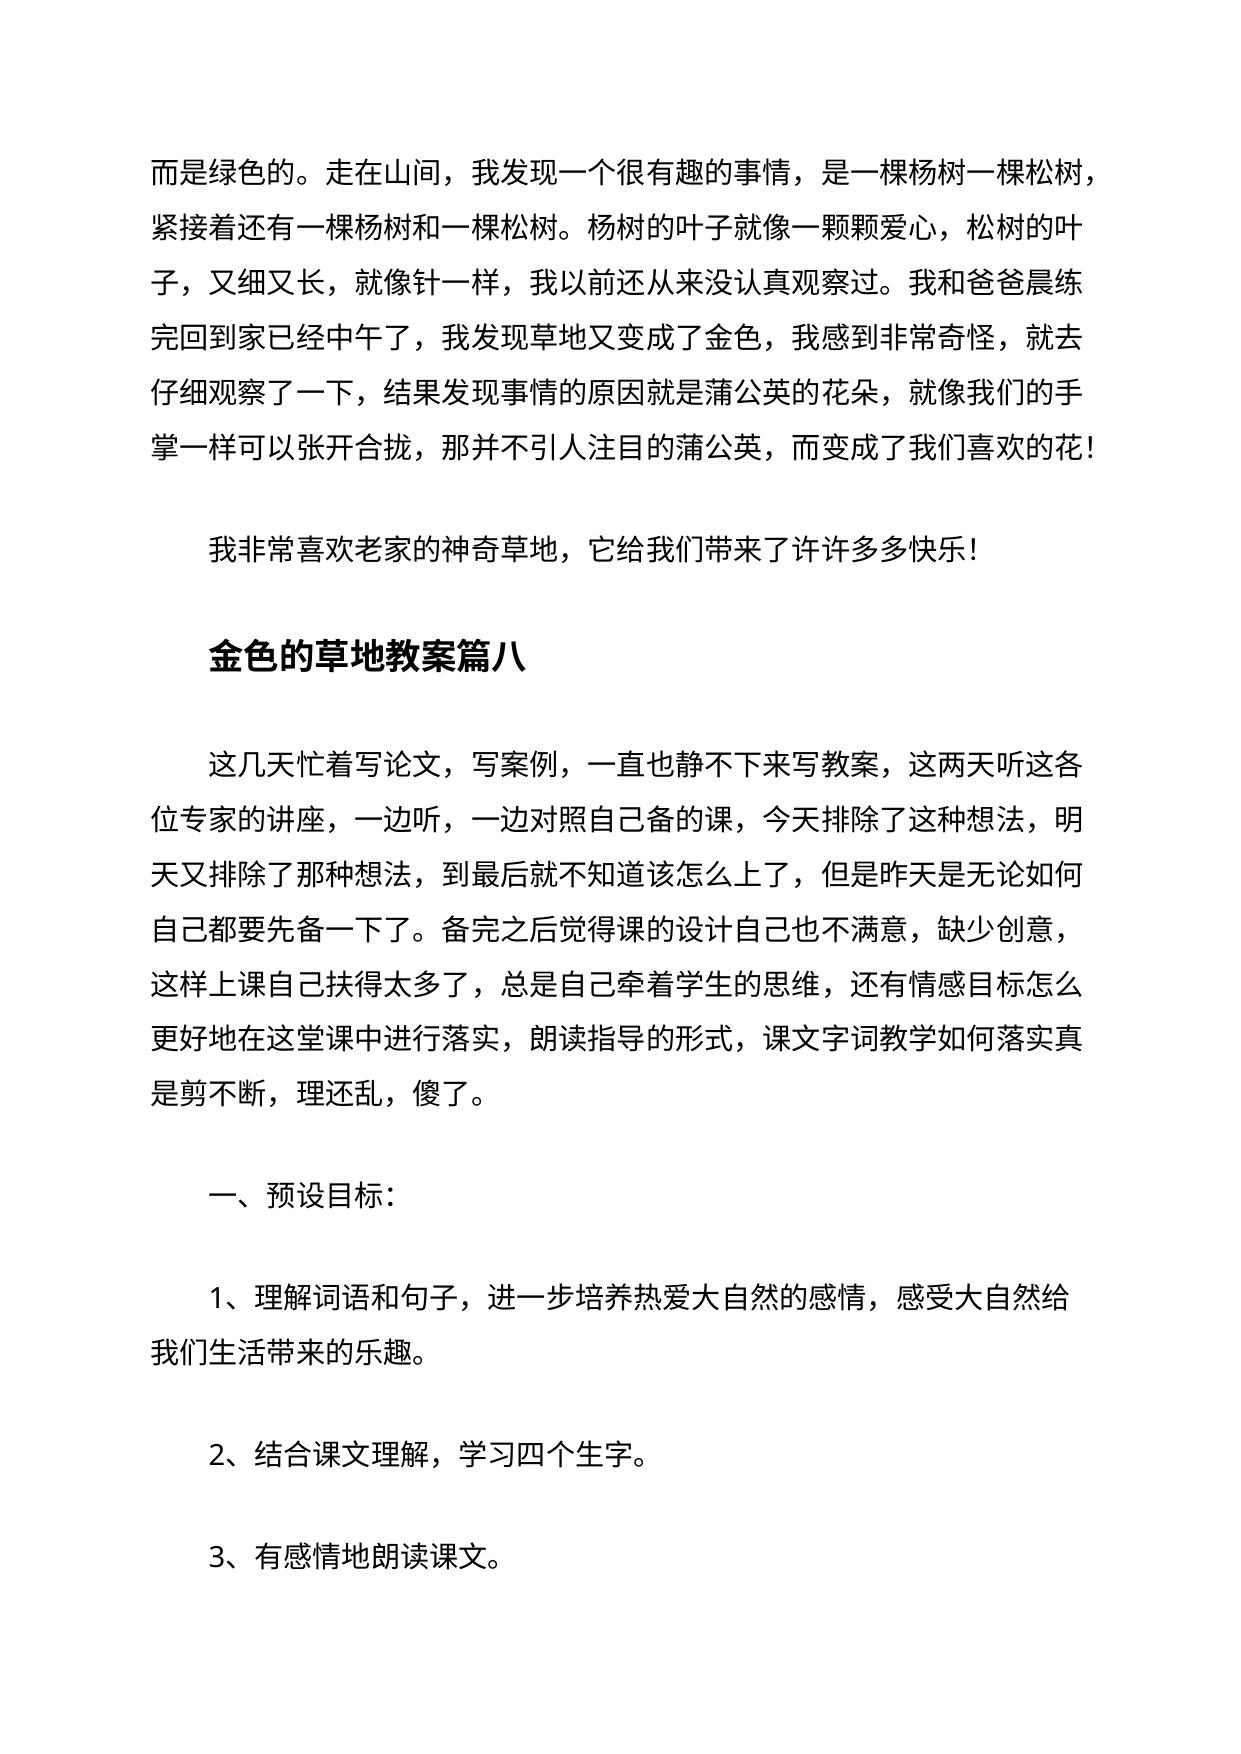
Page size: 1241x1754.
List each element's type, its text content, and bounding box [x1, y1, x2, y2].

text 我非常喜欢老家的神奇草地，它给我们带来了许许多多快乐！ [150, 526, 1090, 568]
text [150, 150, 1090, 467]
text 3、有感情地朗读课文。 [150, 1533, 1090, 1576]
text 一、预设目标： [150, 1173, 1090, 1215]
text 金色的草地教案篇八 [150, 628, 1090, 679]
text 1、理解词语和句子，进一步培养热爱大自然的感情，感受大自然给我们生活带来的乐趣。 [150, 1274, 1090, 1372]
text 这几天忙着写论文，写案例，一直也静不下来写教案，这两天听这各位专家的讲座，一边听，一边对照自己备的课，今天排除了这种想法，明天又排除了那种想法，到最后就不知道该怎么上了，但是昨天是无论如何自己都要先备一下了。备完之后觉得课的设计自己也不满意，缺少创意，这样上课自己扶得太多了，总是自己牵着学生的思维，还有情感目标怎么更好地在这堂课中进行落实，朗读指导的形式，课文字词教学如何落实真是剪不断，理还乱，傻了。 [150, 741, 1090, 1113]
text 2、结合课文理解，学习四个生字。 [150, 1431, 1090, 1473]
